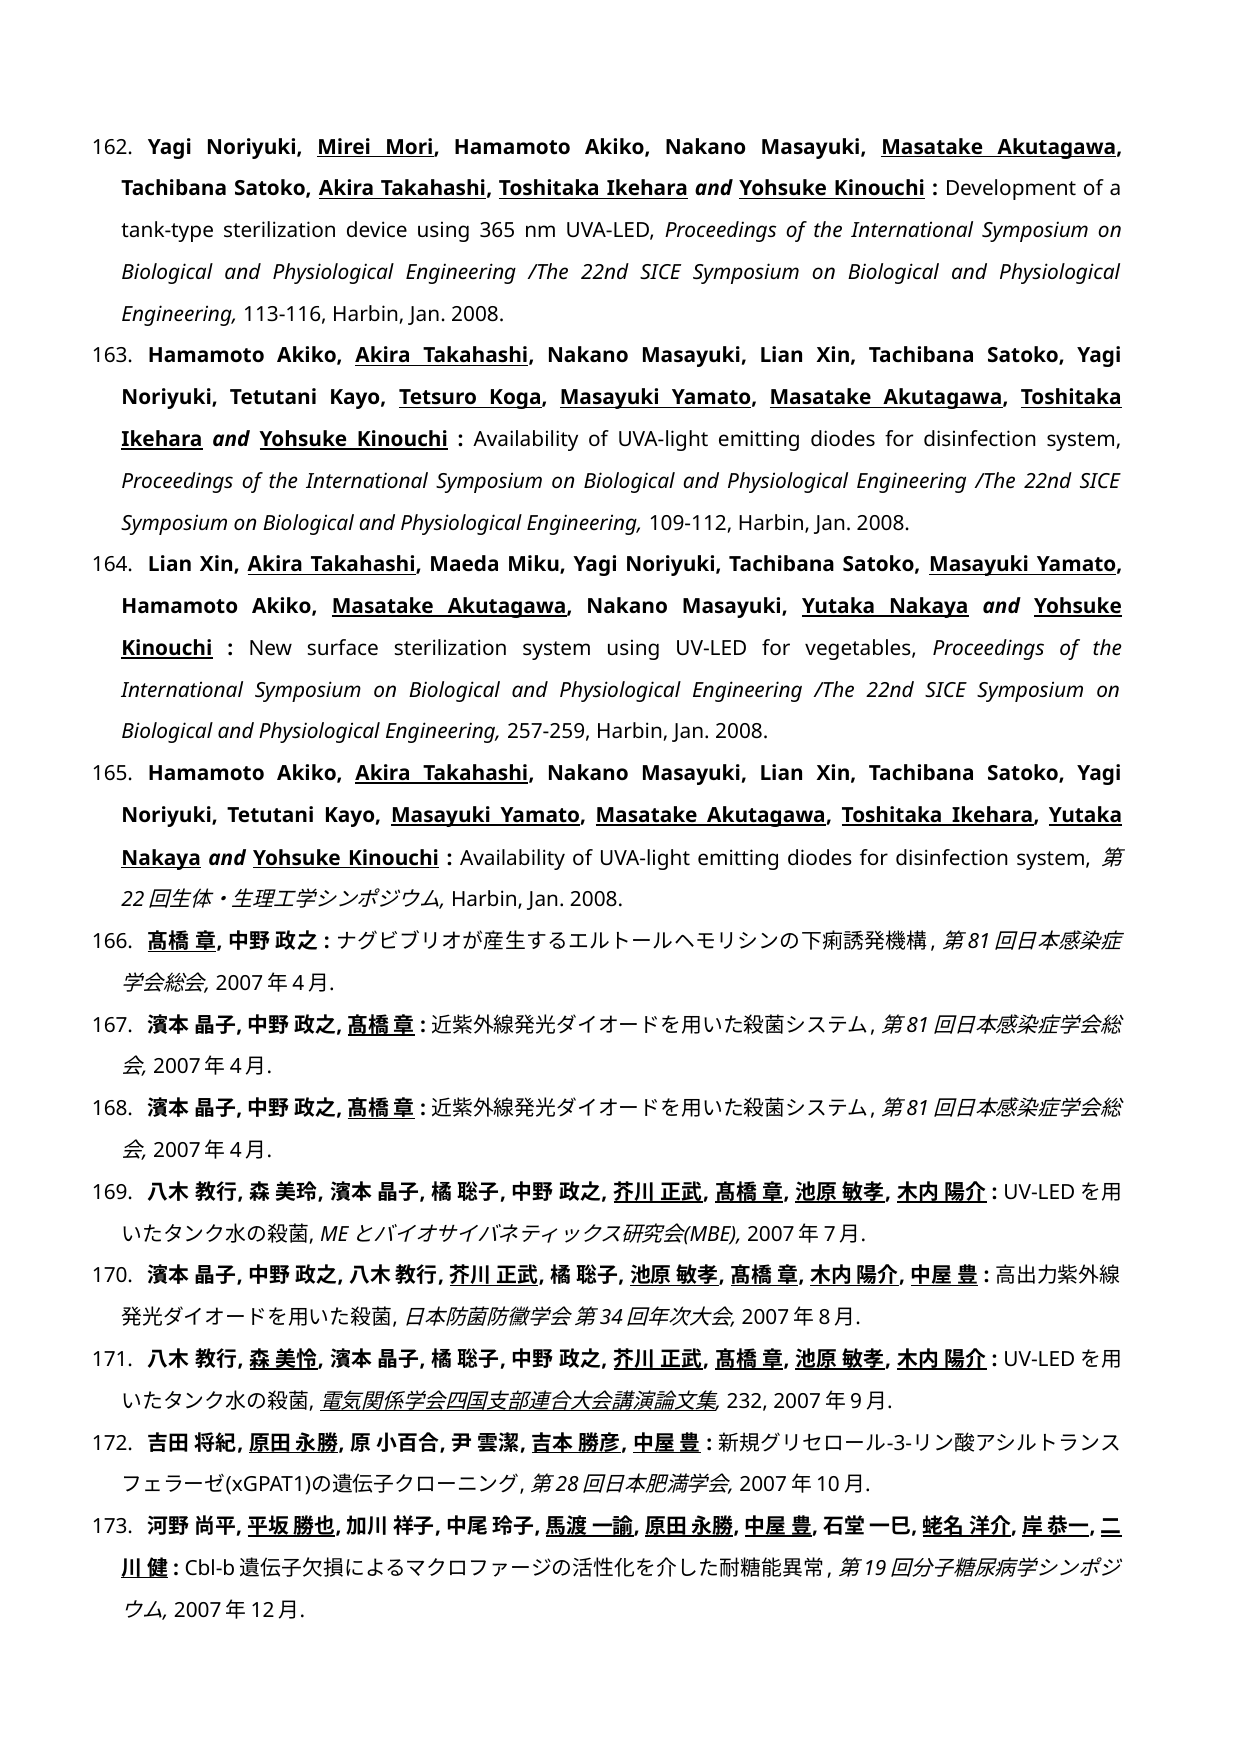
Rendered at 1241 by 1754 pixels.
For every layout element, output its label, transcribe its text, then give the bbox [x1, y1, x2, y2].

list 濱本 晶子, 中野 政之, 八木 教行, 芥川 正武, 橘 聡子, 池原 敏孝, 髙橋 章, 木内 陽介, 中屋 豊 : 高出力紫外線発光ダイオードを用いた殺菌, 日本防菌防黴学会 第34回年次大会, 2007年8月. [92, 1253, 1122, 1336]
list 八木 教行, 森 美玲, 濱本 晶子, 橘 聡子, 中野 政之, 芥川 正武, 髙橋 章, 池原 敏孝, 木内 陽介 : UV-LEDを用いたタンク水の殺菌, MEとバイオサイバネティックス研究会(MBE), 2007年7月. [92, 1169, 1122, 1253]
list 河野 尚平, 平坂 勝也, 加川 祥子, 中尾 玲子, 馬渡 一諭, 原田 永勝, 中屋 豊, 石堂 一巳, 蛯名 洋介, 岸 恭一, 二川 健 : Cbl-b遺伝子欠損によるマクロファージの活性化を介した耐糖能異常, 第19回分子糖尿病学シンポジウム, 2007年12月. [92, 1503, 1122, 1629]
list 髙橋 章, 中野 政之 : ナグビブリオが産生するエルトールヘモリシンの下痢誘発機構, 第81回日本感染症学会総会, 2007年4月. [92, 919, 1122, 1002]
list Yagi Noriyuki, Mirei Mori, Hamamoto Akiko, Nakano Masayuki, Masatake Akutagawa, Tachibana Satoko, Akira Takahashi, Toshitaka Ikehara and Yohsuke Kinouchi : Development of a tank-type sterilization device using 365 nm UVA-LED, Proceedings of the International Symposium on Biological and Physiological Engineering /The 22nd SICE Symposium on Biological and Physiological Engineering, 113-116, Harbin, Jan. 2008. [92, 125, 1122, 334]
list 濱本 晶子, 中野 政之, 髙橋 章 : 近紫外線発光ダイオードを用いた殺菌システム, 第81回日本感染症学会総会, 2007年4月. [92, 1086, 1122, 1169]
list Hamamoto Akiko, Akira Takahashi, Nakano Masayuki, Lian Xin, Tachibana Satoko, Yagi Noriyuki, Tetutani Kayo, Masayuki Yamato, Masatake Akutagawa, Toshitaka Ikehara, Yutaka Nakaya and Yohsuke Kinouchi : Availability of UVA-light emitting diodes for disinfection system, 第22回生体・生理工学シンポジウム, Harbin, Jan. 2008. [92, 752, 1122, 919]
list Lian Xin, Akira Takahashi, Maeda Miku, Yagi Noriyuki, Tachibana Satoko, Masayuki Yamato, Hamamoto Akiko, Masatake Akutagawa, Nakano Masayuki, Yutaka Nakaya and Yohsuke Kinouchi : New surface sterilization system using UV-LED for vegetables, Proceedings of the International Symposium on Biological and Physiological Engineering /The 22nd SICE Symposium on Biological and Physiological Engineering, 257-259, Harbin, Jan. 2008. [92, 543, 1122, 752]
list 吉田 将紀, 原田 永勝, 原 小百合, 尹 雲潔, 吉本 勝彦, 中屋 豊 : 新規グリセロール-3-リン酸アシルトランスフェラーゼ(xGPAT1)の遺伝子クローニング, 第28回日本肥満学会, 2007年10月. [92, 1420, 1122, 1503]
list Hamamoto Akiko, Akira Takahashi, Nakano Masayuki, Lian Xin, Tachibana Satoko, Yagi Noriyuki, Tetutani Kayo, Tetsuro Koga, Masayuki Yamato, Masatake Akutagawa, Toshitaka Ikehara and Yohsuke Kinouchi : Availability of UVA-light emitting diodes for disinfection system, Proceedings of the International Symposium on Biological and Physiological Engineering /The 22nd SICE Symposium on Biological and Physiological Engineering, 109-112, Harbin, Jan. 2008. [92, 334, 1122, 543]
list 濱本 晶子, 中野 政之, 髙橋 章 : 近紫外線発光ダイオードを用いた殺菌システム, 第81回日本感染症学会総会, 2007年4月. [92, 1002, 1122, 1086]
list 八木 教行, 森 美怜, 濱本 晶子, 橘 聡子, 中野 政之, 芥川 正武, 髙橋 章, 池原 敏孝, 木内 陽介 : UV-LEDを用いたタンク水の殺菌, 電気関係学会四国支部連合大会講演論文集, 232, 2007年9月. [92, 1336, 1122, 1420]
